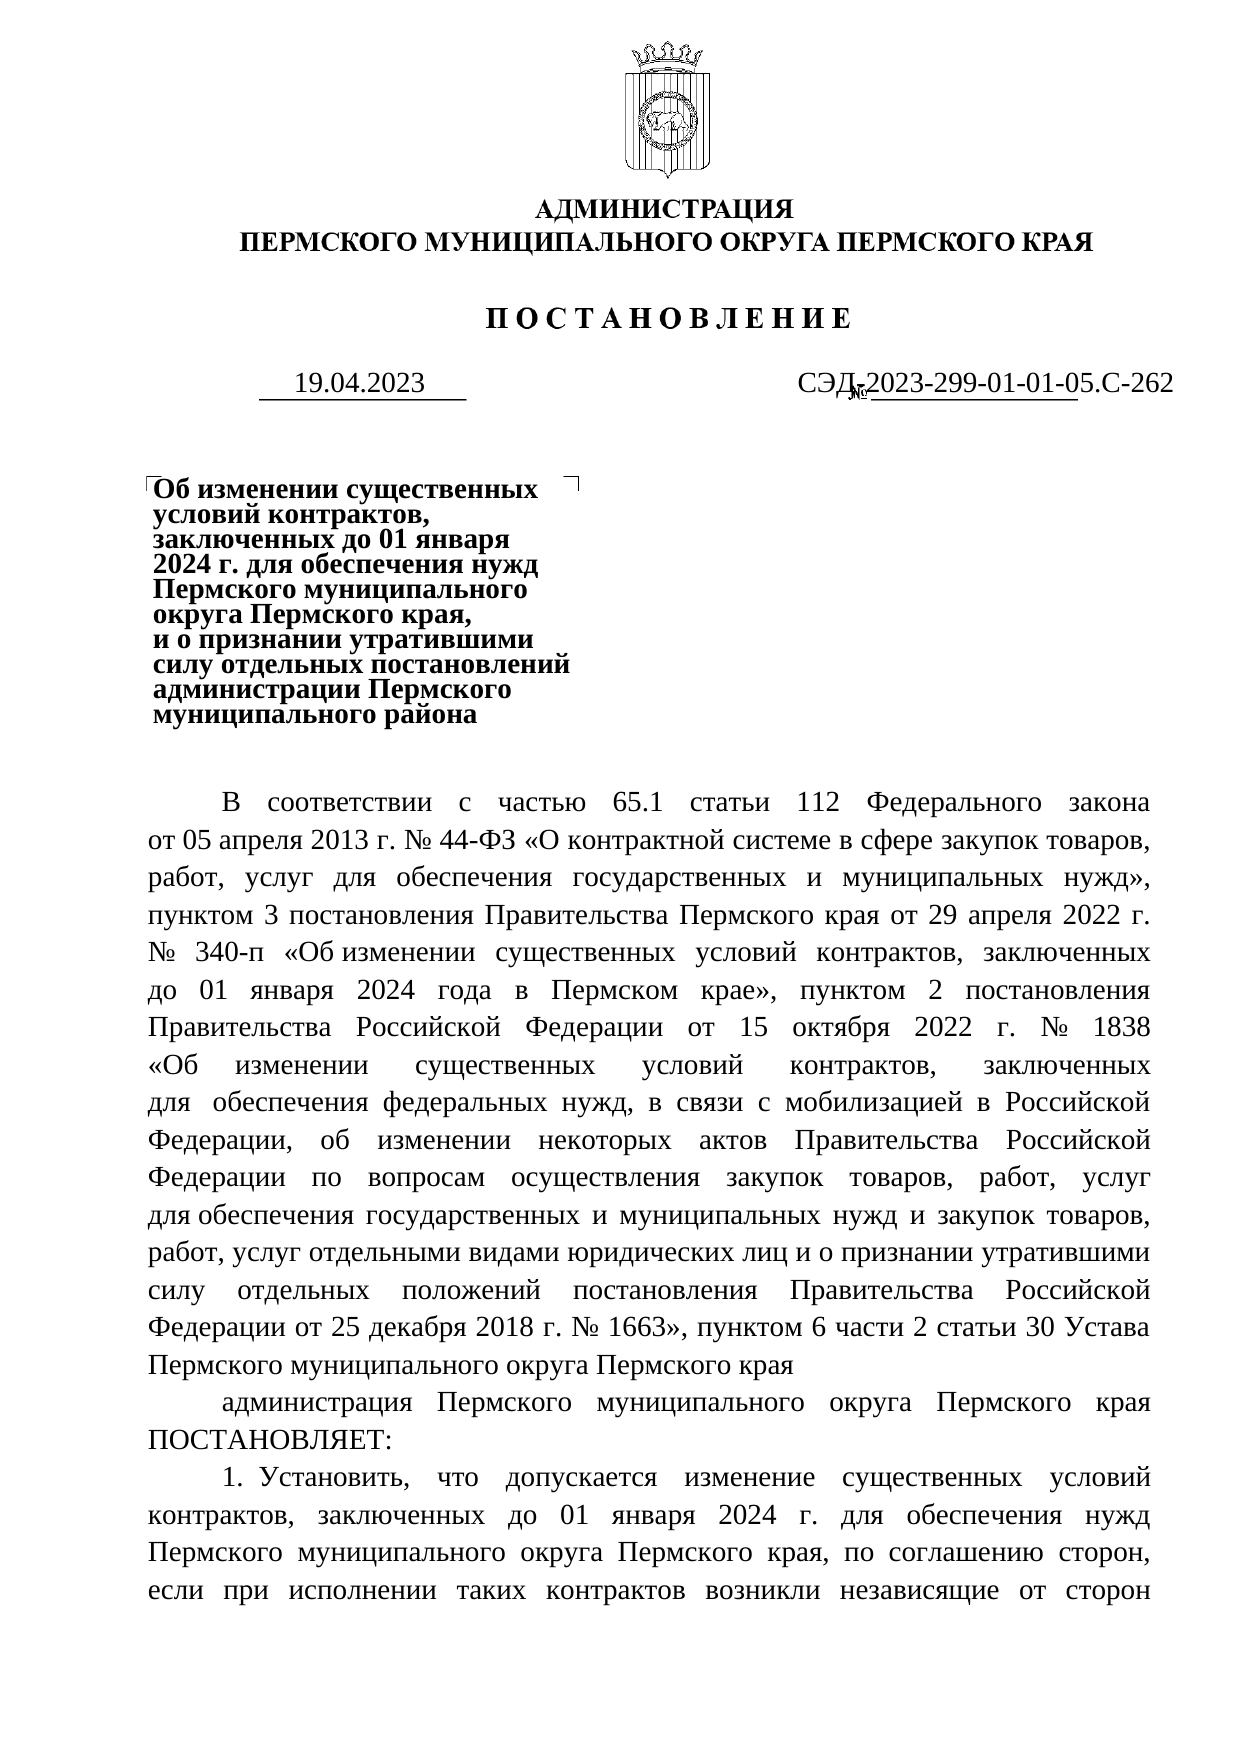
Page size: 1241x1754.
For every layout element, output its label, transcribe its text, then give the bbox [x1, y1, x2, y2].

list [148, 1457, 1152, 1607]
picture [146, 40, 1137, 491]
picture [158, 480, 169, 491]
text администрация Пермского муниципального округа Пермского края ПОСТАНОВЛЯЕТ: [148, 1382, 1152, 1457]
text В соответствии с частью 65.1 статьи 112 Федерального закона от 05 апреля 2013 г. № 44-ФЗ «О контрактной системе в сфере закупок товаров, работ, услуг для обеспечения государственных и муниципальных нужд», пунктом 3 постановления Правительства Пермского края от 29 апреля 2022 г. № 340-п «Об изменении существенных условий контрактов, заключенных до 01 января 2024 года в Пермском крае», пунктом 2 постановления Правительства Российской Федерации от 15 октября 2022 г. № 1838 «Об изменении существенных условий контрактов, заключенных для обеспечения федеральных нужд, в связи с мобилизацией в Российской Федерации, об изменении некоторых актов Правительства Российской Федерации по вопросам осуществления закупок товаров, работ, услуг для обеспечения государственных и муниципальных нужд и закупок товаров, работ, услуг отдельными видами юридических лиц и о признании утратившими силу отдельных положений постановления Правительства Российской Федерации от 25 декабря 2018 г. № 1663», пунктом 6 части 2 статьи 30 Устава Пермского муниципального округа Пермского края [148, 782, 1152, 1382]
